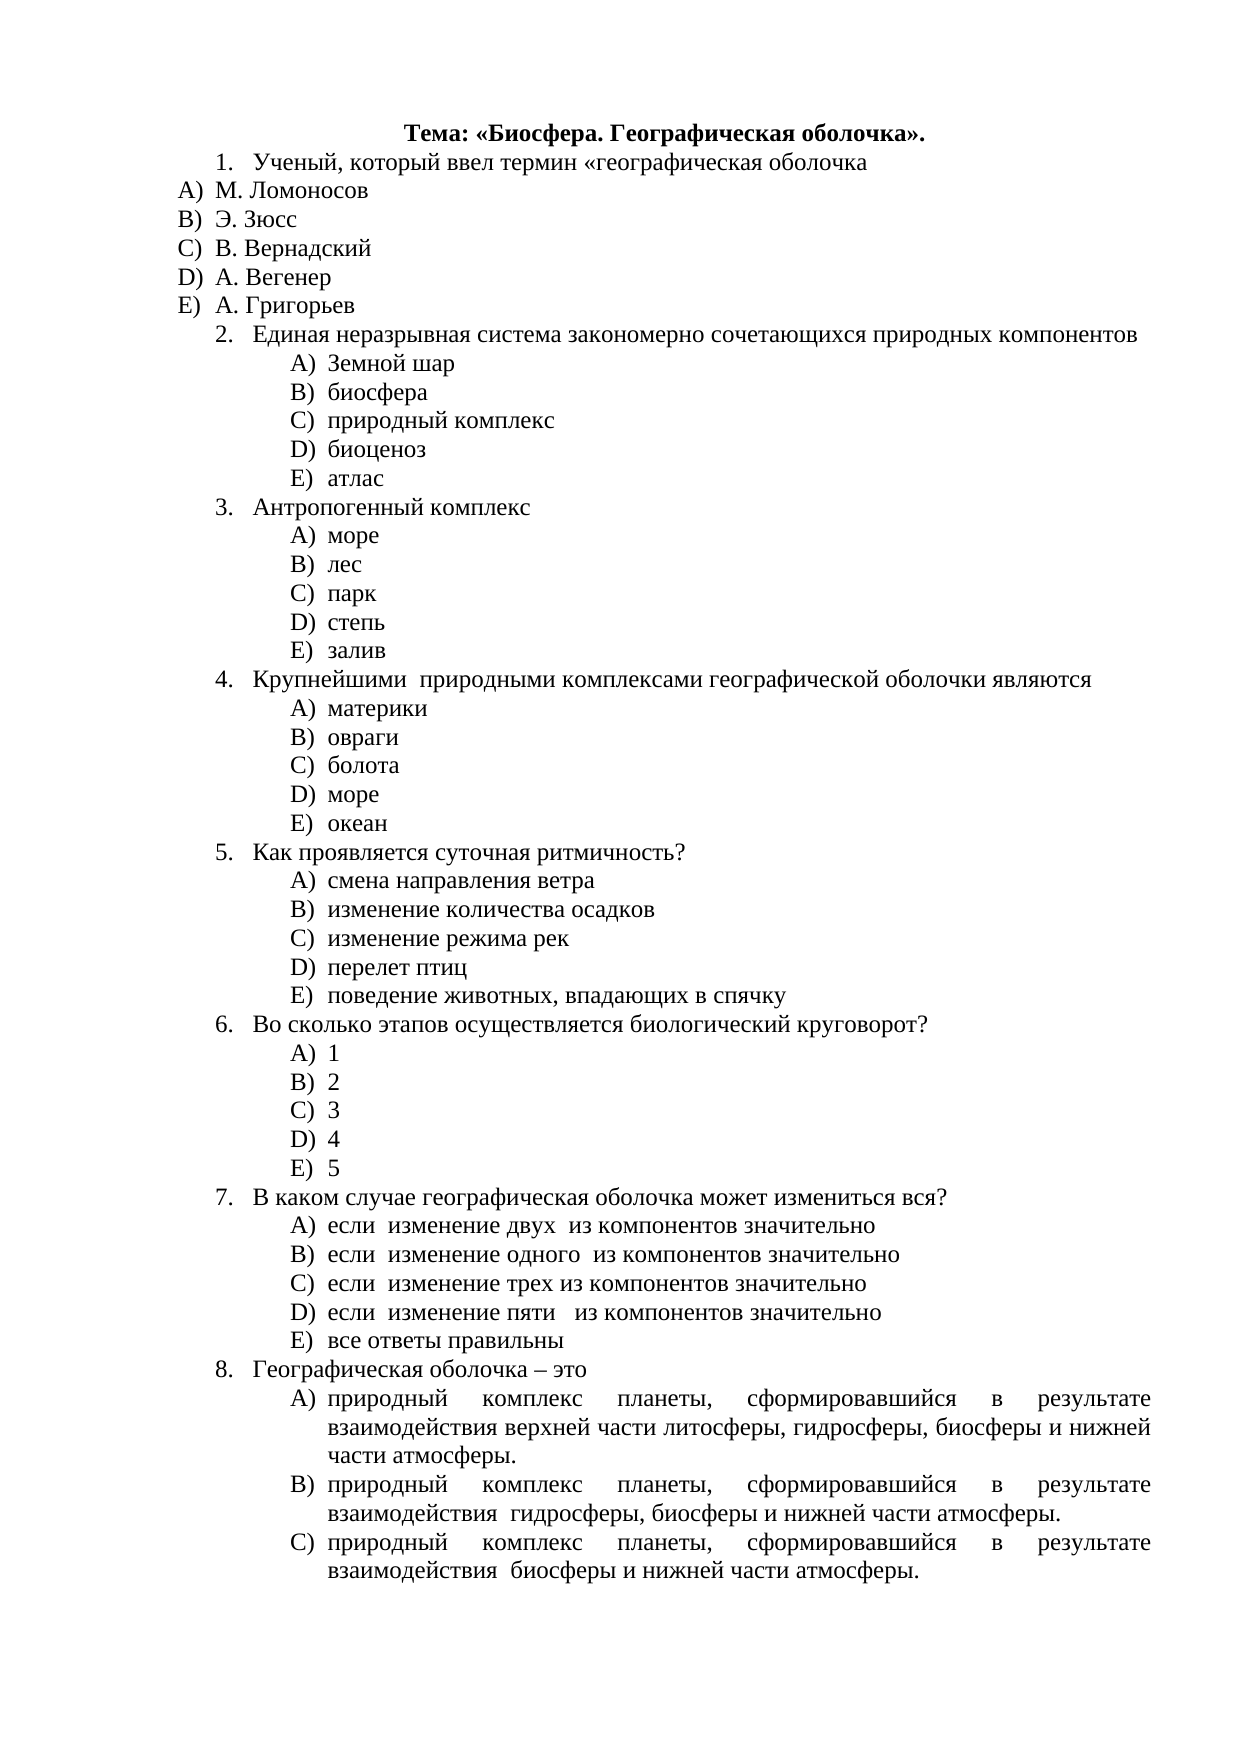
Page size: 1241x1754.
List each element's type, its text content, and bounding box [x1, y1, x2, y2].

list Антропогенный комплекс [215, 492, 1152, 521]
list поведение животных, впадающих в спячку [290, 981, 1152, 1009]
list Географическая оболочка – это [215, 1354, 1152, 1383]
list если изменение пяти из компонентов значительно [290, 1297, 1152, 1326]
list если изменение двух из компонентов значительно [290, 1211, 1152, 1239]
list залив [290, 636, 1152, 664]
list степь [290, 607, 1152, 636]
list если изменение трех из компонентов значительно [290, 1268, 1152, 1297]
list все ответы правильны [290, 1326, 1152, 1354]
list 4 [290, 1124, 1152, 1153]
list Земной шар [290, 348, 1152, 377]
list 1 [290, 1038, 1152, 1067]
list биосфера [290, 377, 1152, 406]
list 3 [290, 1096, 1152, 1124]
list 5 [290, 1153, 1152, 1182]
list 2 [290, 1067, 1152, 1096]
list природный комплекс планеты, сформировавшийся в результате взаимодействия гидросферы, биосферы и нижней части атмосферы. [290, 1469, 1152, 1527]
list Во сколько этапов осуществляется биологический круговорот? [215, 1009, 1152, 1038]
list М. Ломоносов [177, 176, 1152, 204]
list Ученый, который ввел термин «географическая оболочка [215, 147, 1152, 176]
list А. Григорьев [177, 291, 1152, 319]
list Крупнейшими природными комплексами географической оболочки являются [215, 664, 1152, 693]
list перелет птиц [290, 952, 1152, 981]
list В каком случае географическая оболочка может измениться вся? [215, 1182, 1152, 1211]
list Единая неразрывная система закономерно сочетающихся природных компонентов [215, 319, 1152, 348]
list природный комплекс [290, 406, 1152, 434]
list парк [290, 578, 1152, 607]
list В. Вернадский [177, 233, 1152, 262]
list океан [290, 808, 1152, 837]
list Э. Зюсс [177, 204, 1152, 233]
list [290, 1527, 1152, 1584]
list море [290, 521, 1152, 549]
list море [290, 779, 1152, 808]
list изменение режима рек [290, 923, 1152, 952]
list А. Вегенер [177, 262, 1152, 291]
list смена направления ветра [290, 866, 1152, 894]
list биоценоз [290, 434, 1152, 463]
text Тема: «Биосфера. Географическая оболочка». [177, 118, 1152, 147]
list если изменение одного из компонентов значительно [290, 1239, 1152, 1268]
list болота [290, 751, 1152, 779]
list лес [290, 549, 1152, 578]
list материки [290, 693, 1152, 722]
list природный комплекс планеты, сформировавшийся в результате взаимодействия верхней части литосферы, гидросферы, биосферы и нижней части атмосферы. [290, 1383, 1152, 1469]
list Как проявляется суточная ритмичность? [215, 837, 1152, 866]
list атлас [290, 463, 1152, 492]
list изменение количества осадков [290, 894, 1152, 923]
list овраги [290, 722, 1152, 751]
